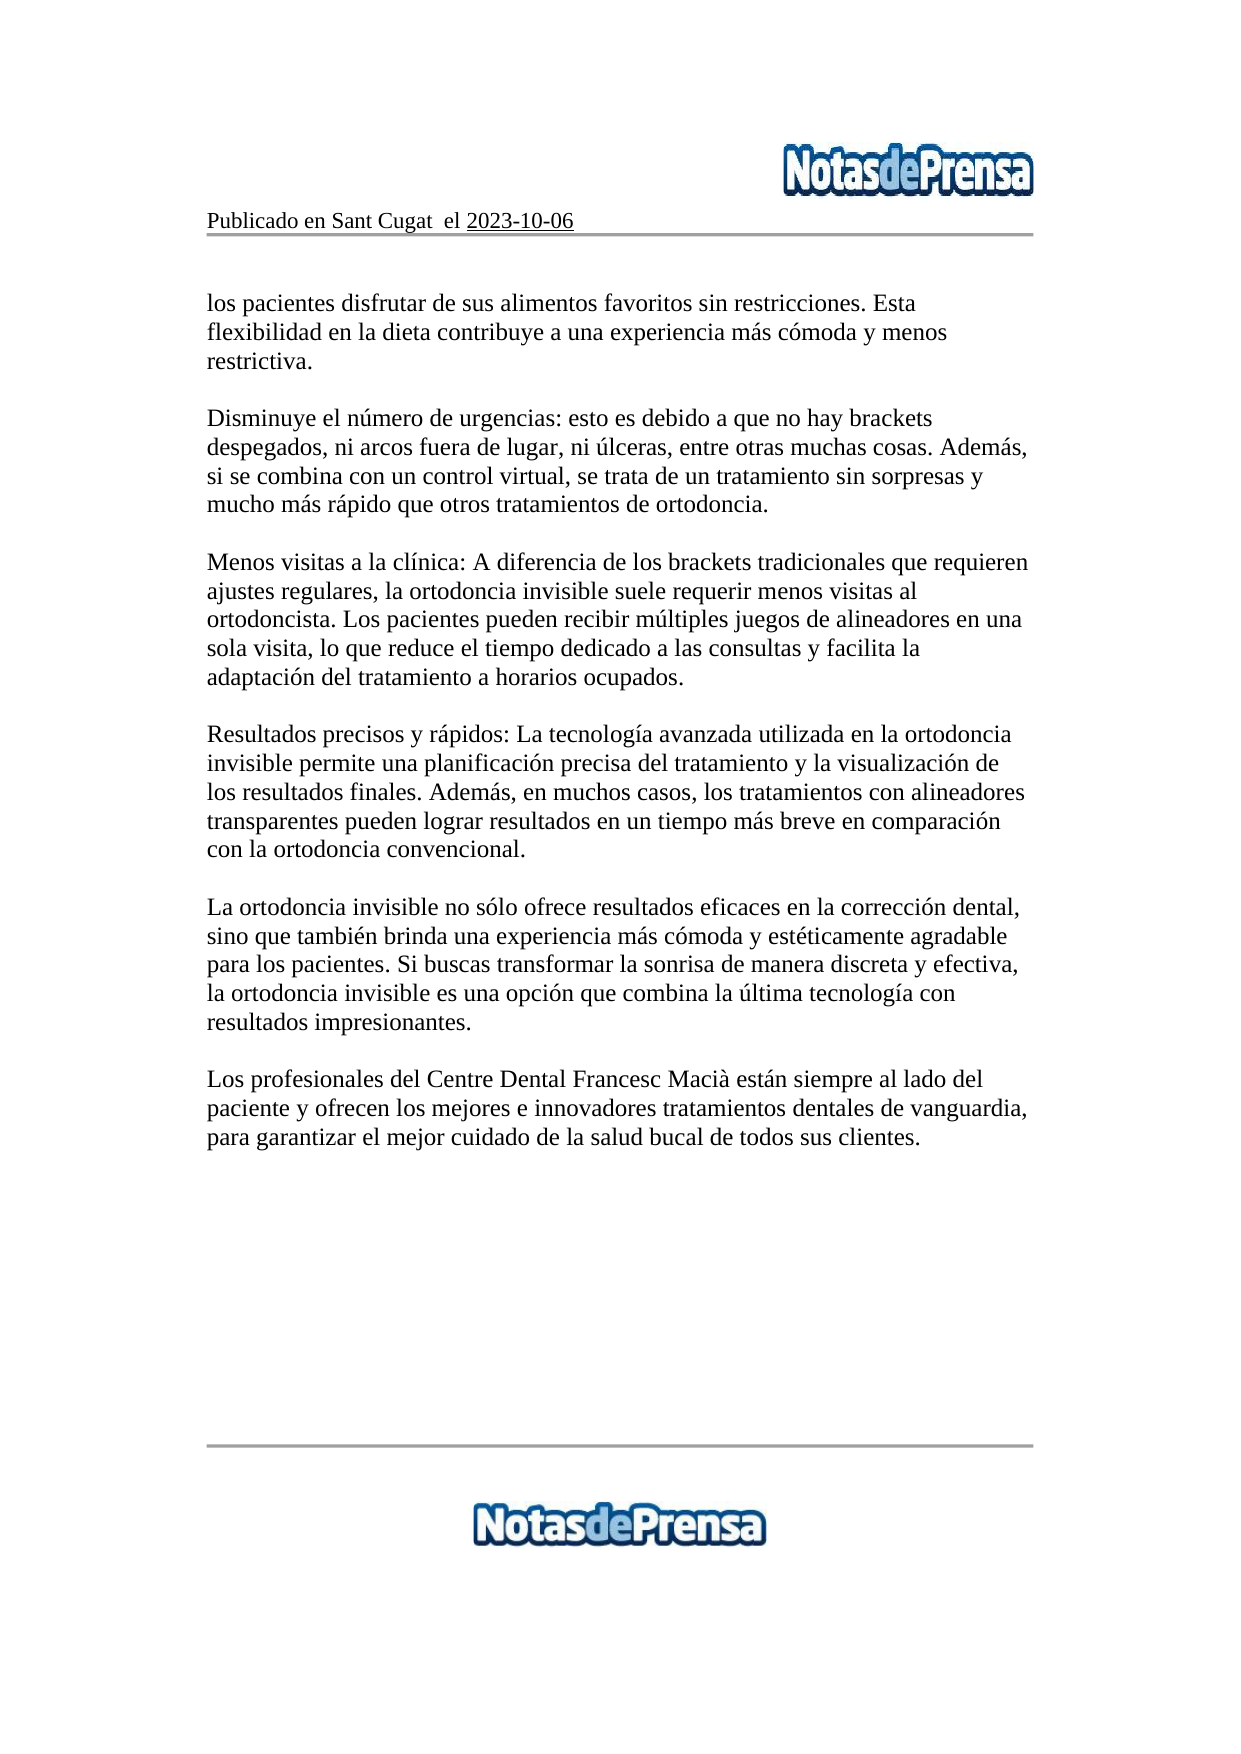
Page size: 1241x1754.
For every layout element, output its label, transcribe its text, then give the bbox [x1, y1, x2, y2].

picture [783, 142, 1034, 199]
picture [473, 1501, 767, 1548]
